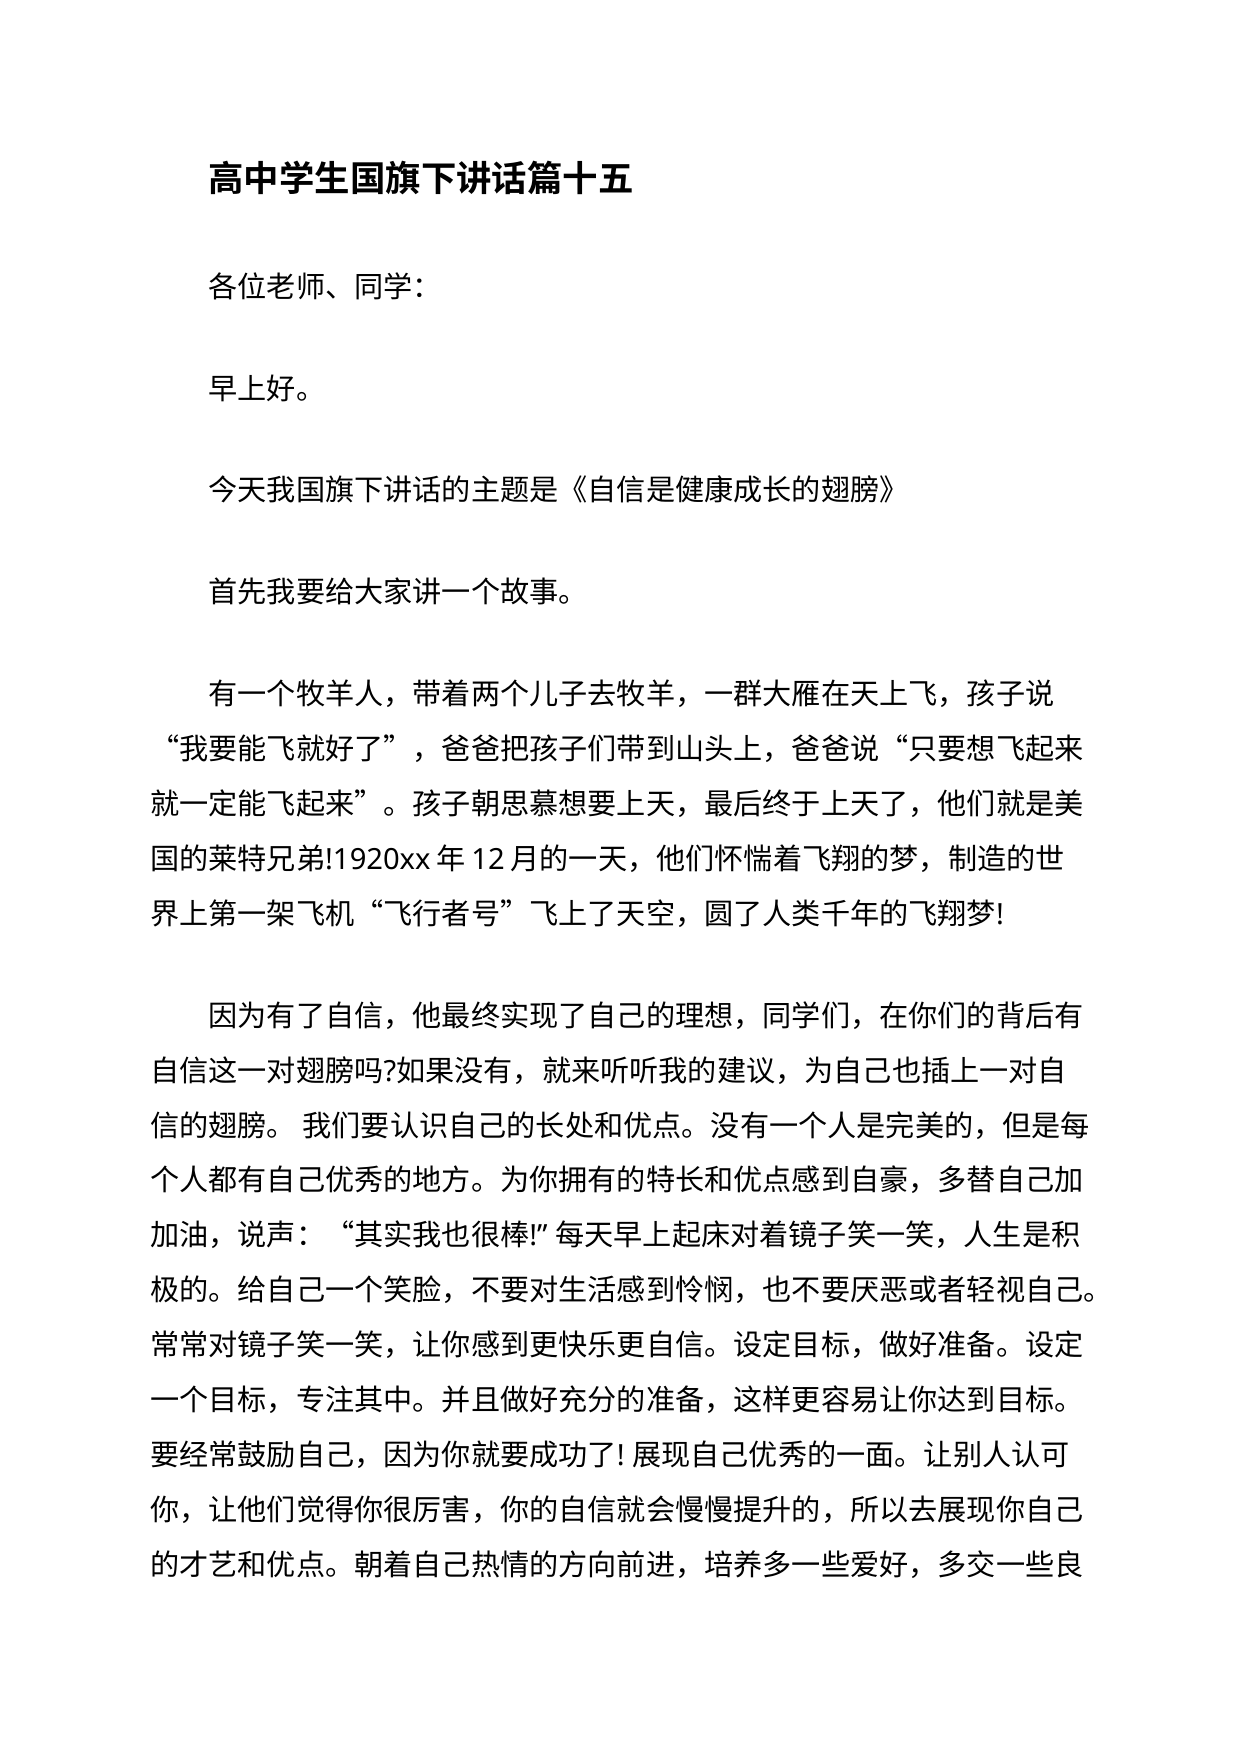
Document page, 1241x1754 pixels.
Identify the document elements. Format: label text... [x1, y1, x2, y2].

text 各位老师、同学： [150, 263, 1090, 306]
text 早上好。 [150, 365, 1090, 407]
text 今天我国旗下讲话的主题是《自信是健康成长的翅膀》 [150, 467, 1090, 509]
text 首先我要给大家讲一个故事。 [150, 569, 1090, 611]
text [150, 992, 1090, 1584]
text 有一个牧羊人，带着两个儿子去牧羊，一群大雁在天上飞，孩子说“我要能飞就好了”，爸爸把孩子们带到山头上，爸爸说“只要想飞起来就一定能飞起来”。孩子朝思慕想要上天，最后终于上天了，他们就是美国的莱特兄弟!1920xx年12月的一天，他们怀惴着飞翔的梦，制造的世界上第一架飞机“飞行者号”飞上了天空，圆了人类千年的飞翔梦! [150, 671, 1090, 933]
text 高中学生国旗下讲话篇十五 [150, 150, 1090, 201]
